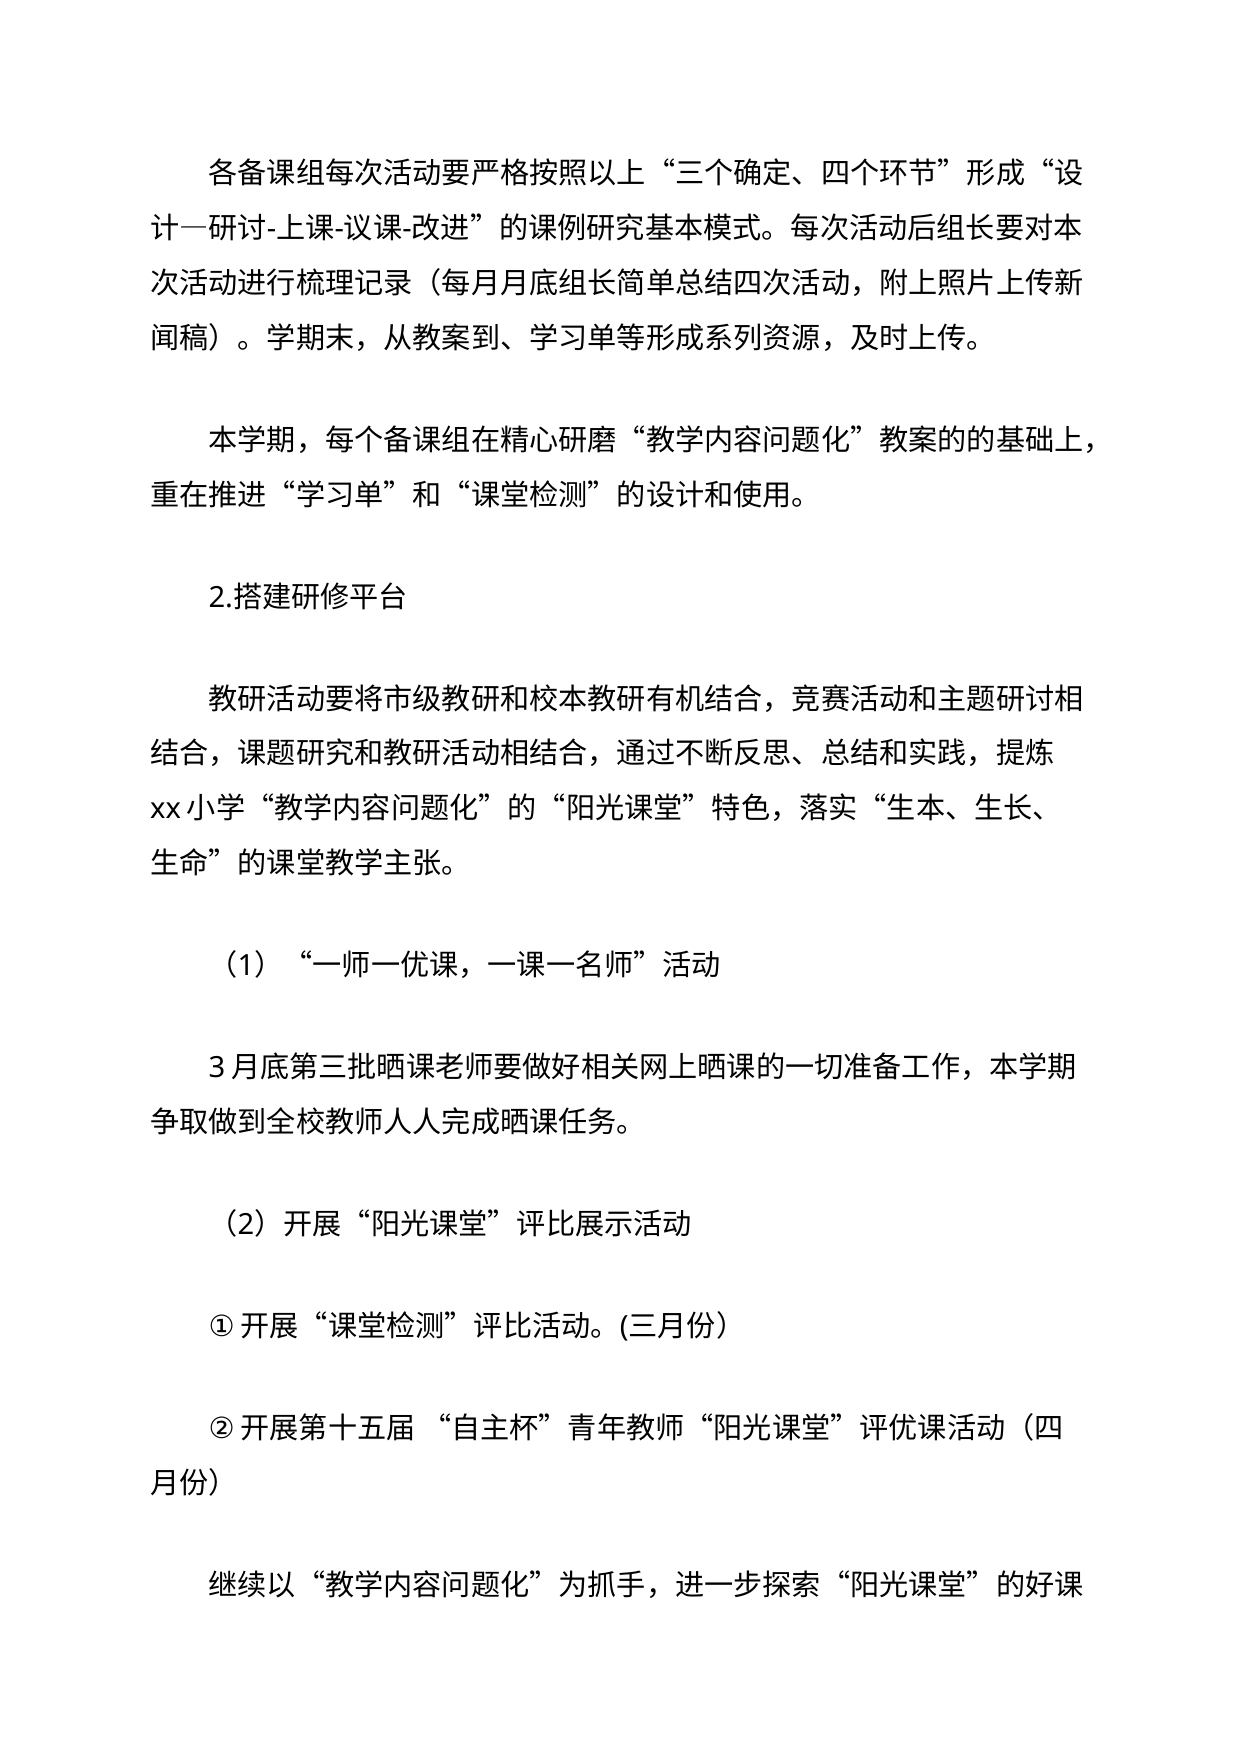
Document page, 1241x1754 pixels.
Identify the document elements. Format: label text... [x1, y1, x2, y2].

text 2.搭建研修平台 [150, 573, 1090, 616]
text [150, 1561, 1090, 1603]
text （2）开展“阳光课堂”评比展示活动 [150, 1201, 1090, 1243]
text 各备课组每次活动要严格按照以上“三个确定、四个环节”形成“设计—研讨-上课-议课-改进”的课例研究基本模式。每次活动后组长要对本次活动进行梳理记录（每月月底组长简单总结四次活动，附上照片上传新闻稿）。学期末，从教案到、学习单等形成系列资源，及时上传。 [150, 150, 1090, 357]
text 教研活动要将市级教研和校本教研有机结合，竞赛活动和主题研讨相结合，课题研究和教研活动相结合，通过不断反思、总结和实践，提炼xx小学“教学内容问题化”的“阳光课堂”特色，落实“生本、生长、生命”的课堂教学主张。 [150, 675, 1090, 882]
text ①开展“课堂检测”评比活动。(三月份） [150, 1302, 1090, 1345]
text ②开展第十五届 “自主杯”青年教师“阳光课堂”评优课活动（四月份） [150, 1404, 1090, 1502]
text 本学期，每个备课组在精心研磨“教学内容问题化”教案的的基础上，重在推进“学习单”和“课堂检测”的设计和使用。 [150, 417, 1090, 514]
text 3月底第三批晒课老师要做好相关网上晒课的一切准备工作，本学期争取做到全校教师人人完成晒课任务。 [150, 1044, 1090, 1141]
text （1）“一师一优课，一课一名师”活动 [150, 942, 1090, 984]
